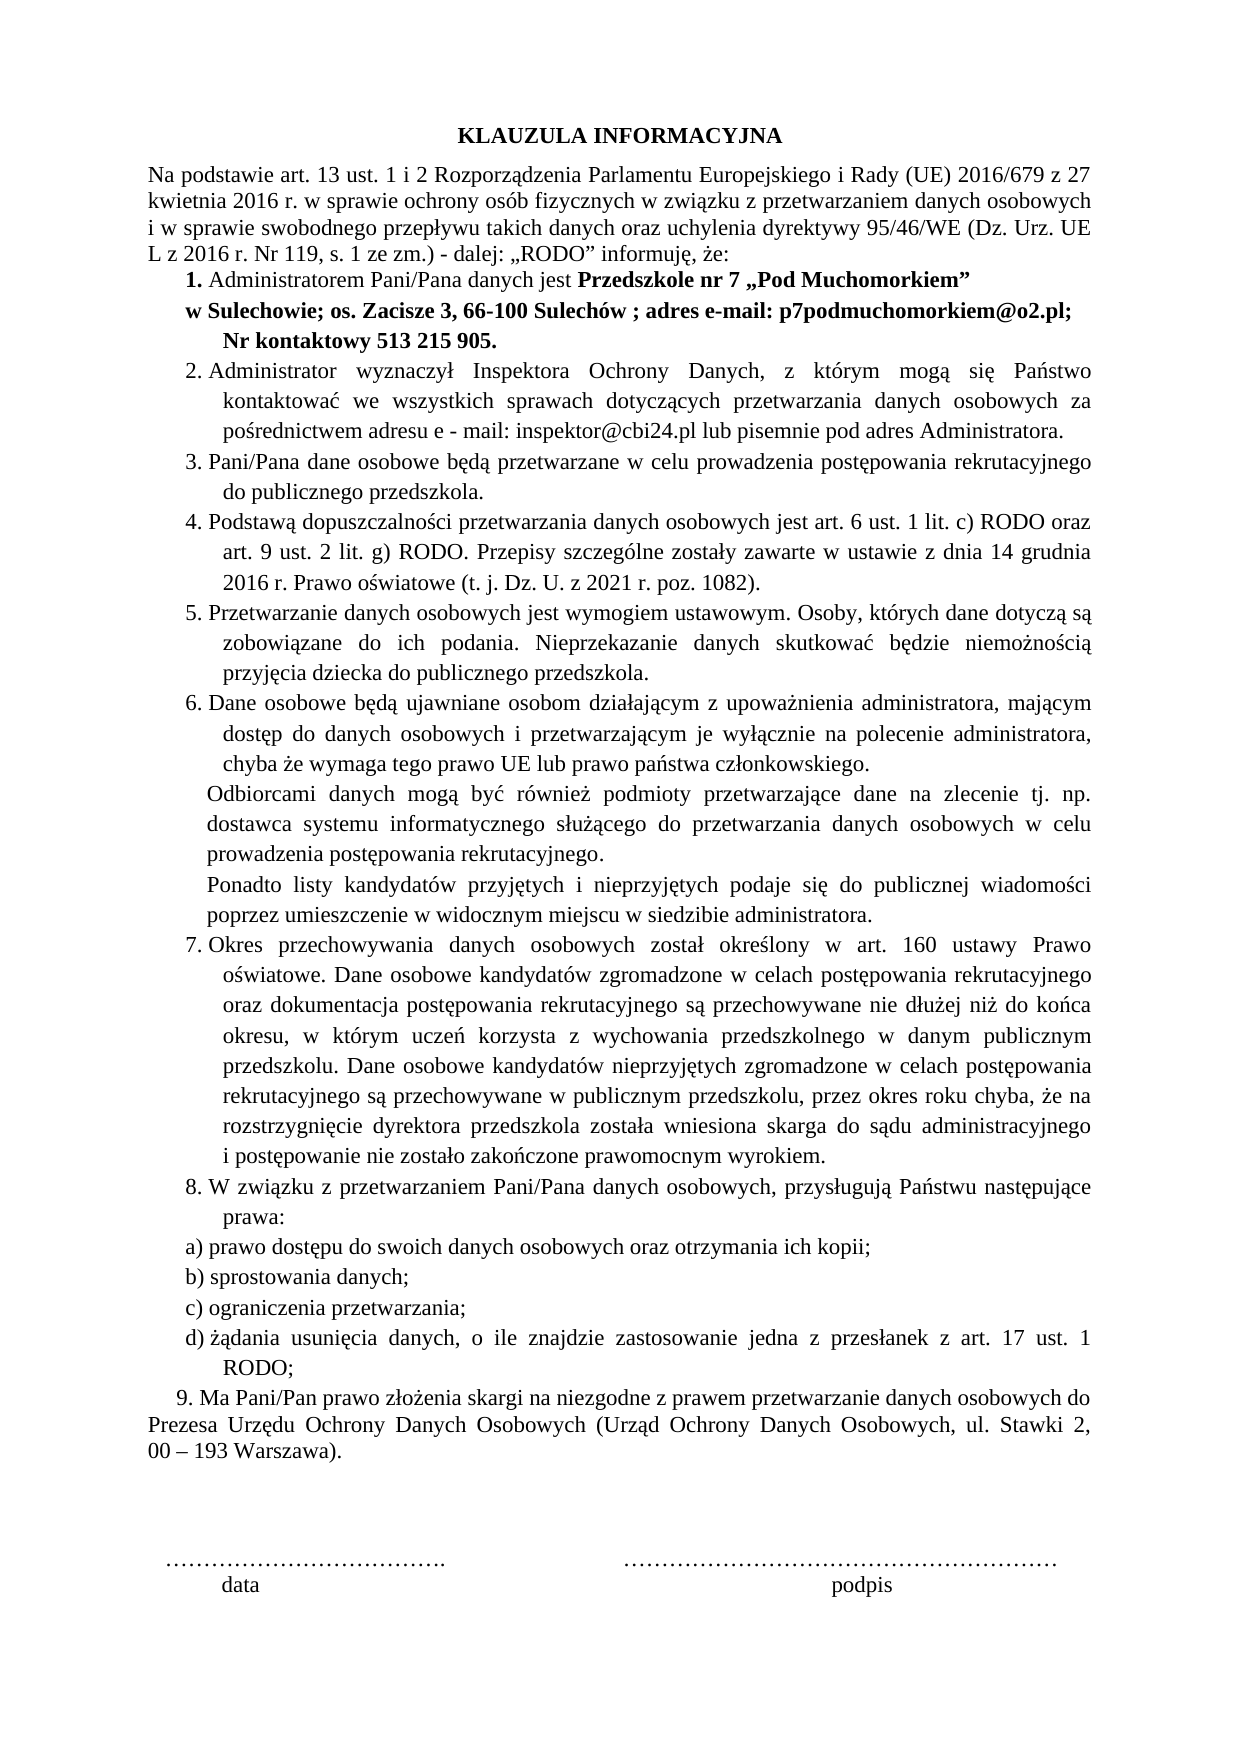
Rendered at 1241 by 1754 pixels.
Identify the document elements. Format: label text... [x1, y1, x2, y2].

list Okres przechowywania danych osobowych został określony w art. 160 ustawy Prawo oświatowe. Dane osobowe kandydatów zgromadzone w celach postępowania rekrutacyjnego oraz dokumentacja postępowania rekrutacyjnego są przechowywane nie dłużej niż do końca okresu, w którym uczeń korzysta z wychowania przedszkolnego w danym publicznym przedszkolu. Dane osobowe kandydatów nieprzyjętych zgromadzone w celach postępowania rekrutacyjnego są przechowywane w publicznym przedszkolu, przez okres roku chyba, że na rozstrzygnięcie dyrektora przedszkola została wniesiona skarga do sądu administracyjnego i postępowanie nie zostało zakończone prawomocnym wyrokiem. [185, 931, 1093, 1169]
list żądania usunięcia danych, o ile znajdzie zastosowanie jedna z przesłanek z art. 17 ust. 1 RODO; [185, 1324, 1093, 1380]
list prawo dostępu do swoich danych osobowych oraz otrzymania ich kopii; [185, 1233, 1093, 1259]
list ograniczenia przetwarzania; [185, 1294, 1093, 1320]
list W związku z przetwarzaniem Pani/Pana danych osobowych, przysługują Państwu następujące prawa: [185, 1173, 1093, 1229]
list Administratorem Pani/Pana danych jest Przedszkole nr 7 „Pod Muchomorkiem” [185, 267, 1093, 293]
list Przetwarzanie danych osobowych jest wymogiem ustawowym. Osoby, których dane dotyczą są zobowiązane do ich podania. Nieprzekazanie danych skutkować będzie niemożnością przyjęcia dziecka do publicznego przedszkola. [185, 599, 1093, 686]
text Odbiorcami danych mogą być również podmioty przetwarzające dane na zlecenie tj. np. dostawca systemu informatycznego służącego do przetwarzania danych osobowych w celu prowadzenia postępowania rekrutacyjnego. [207, 780, 1093, 867]
text 9. Ma Pani/Pan prawo złożenia skargi na niezgodne z prawem przetwarzanie danych osobowych do Prezesa Urzędu Ochrony Danych Osobowych (Urząd Ochrony Danych Osobowych, ul. Stawki 2, 00 – 193 Warszawa). [148, 1384, 1093, 1463]
list Podstawą dopuszczalności przetwarzania danych osobowych jest art. 6 ust. 1 lit. c) RODO oraz art. 9 ust. 2 lit. g) RODO. Przepisy szczególne zostały zawarte w ustawie z dnia 14 grudnia 2016 r. Prawo oświatowe (t. j. Dz. U. z 2021 r. poz. 1082). [185, 508, 1093, 595]
text KLAUZULA INFORMACYJNA [148, 122, 1093, 148]
list Dane osobowe będą ujawniane osobom działającym z upoważnienia administratora, mającym dostęp do danych osobowych i przetwarzającym je wyłącznie na polecenie administratora, chyba że wymaga tego prawo UE lub prawo państwa członkowskiego. [185, 689, 1093, 776]
text w Sulechowie; os. Zacisze 3, 66-100 Sulechów ; adres e-mail: p7podmuchomorkiem@o2.pl; [185, 297, 1093, 323]
text ………………………………. ………………………………………………… data podpis [148, 1545, 1093, 1597]
list sprostowania danych; [185, 1263, 1093, 1290]
text Nr kontaktowy 513 215 905. [223, 327, 1093, 353]
list Administrator wyznaczył Inspektora Ochrony Danych, z którym mogą się Państwo kontaktować we wszystkich sprawach dotyczących przetwarzania danych osobowych za pośrednictwem adresu e - mail: inspektor@cbi24.pl lub pisemnie pod adres Administratora. [185, 357, 1093, 444]
list Pani/Pana dane osobowe będą przetwarzane w celu prowadzenia postępowania rekrutacyjnego do publicznego przedszkola. [185, 448, 1093, 504]
text Ponadto listy kandydatów przyjętych i nieprzyjętych podaje się do publicznej wiadomości poprzez umieszczenie w widocznym miejscu w siedzibie administratora. [207, 871, 1093, 927]
text Na podstawie art. 13 ust. 1 i 2 Rozporządzenia Parlamentu Europejskiego i Rady (UE) 2016/679 z 27 kwietnia 2016 r. w sprawie ochrony osób fizycznych w związku z przetwarzaniem danych osobowych i w sprawie swobodnego przepływu takich danych oraz uchylenia dyrektywy 95/46/WE (Dz. Urz. UE L z 2016 r. Nr 119, s. 1 ze zm.) - dalej: „RODO” informuję, że: [148, 161, 1093, 267]
